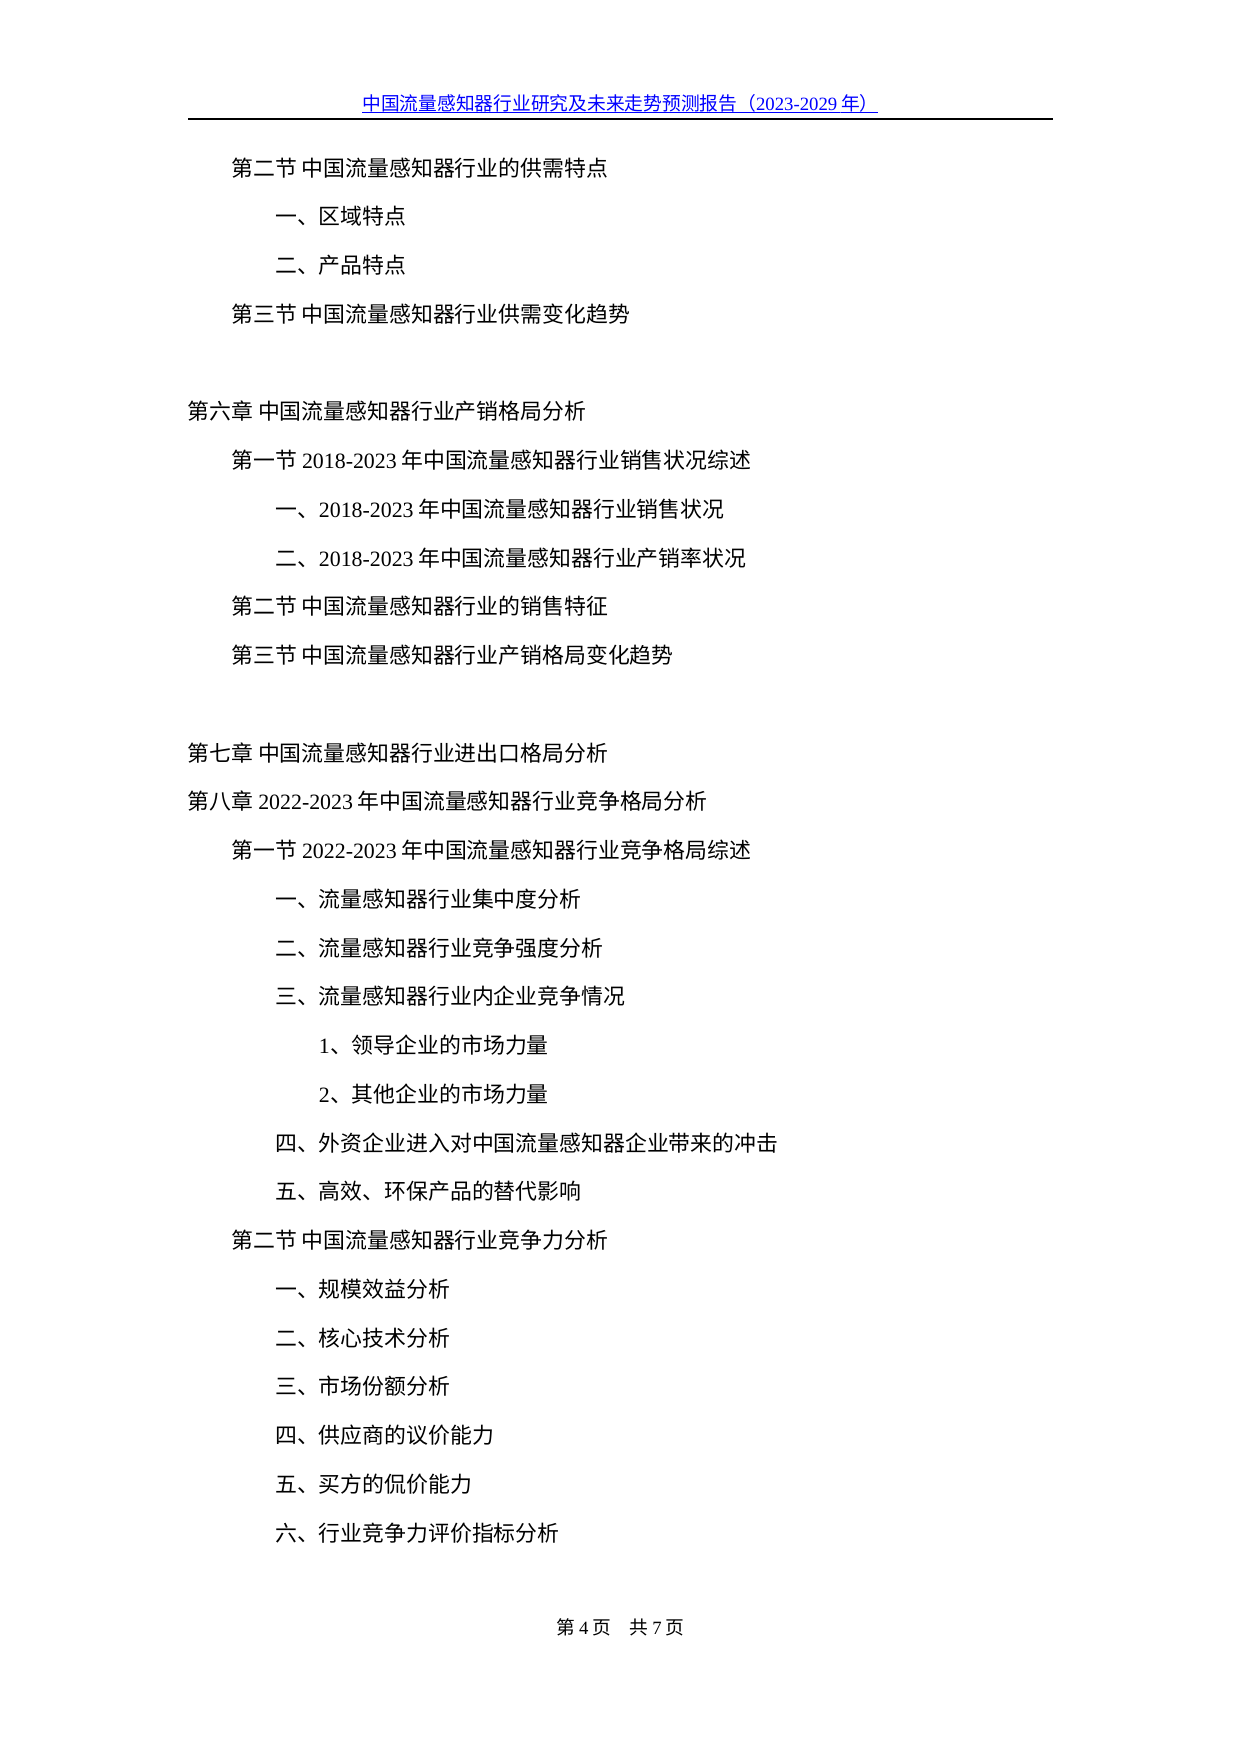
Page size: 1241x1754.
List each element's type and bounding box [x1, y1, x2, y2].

text [187, 150, 1053, 1548]
